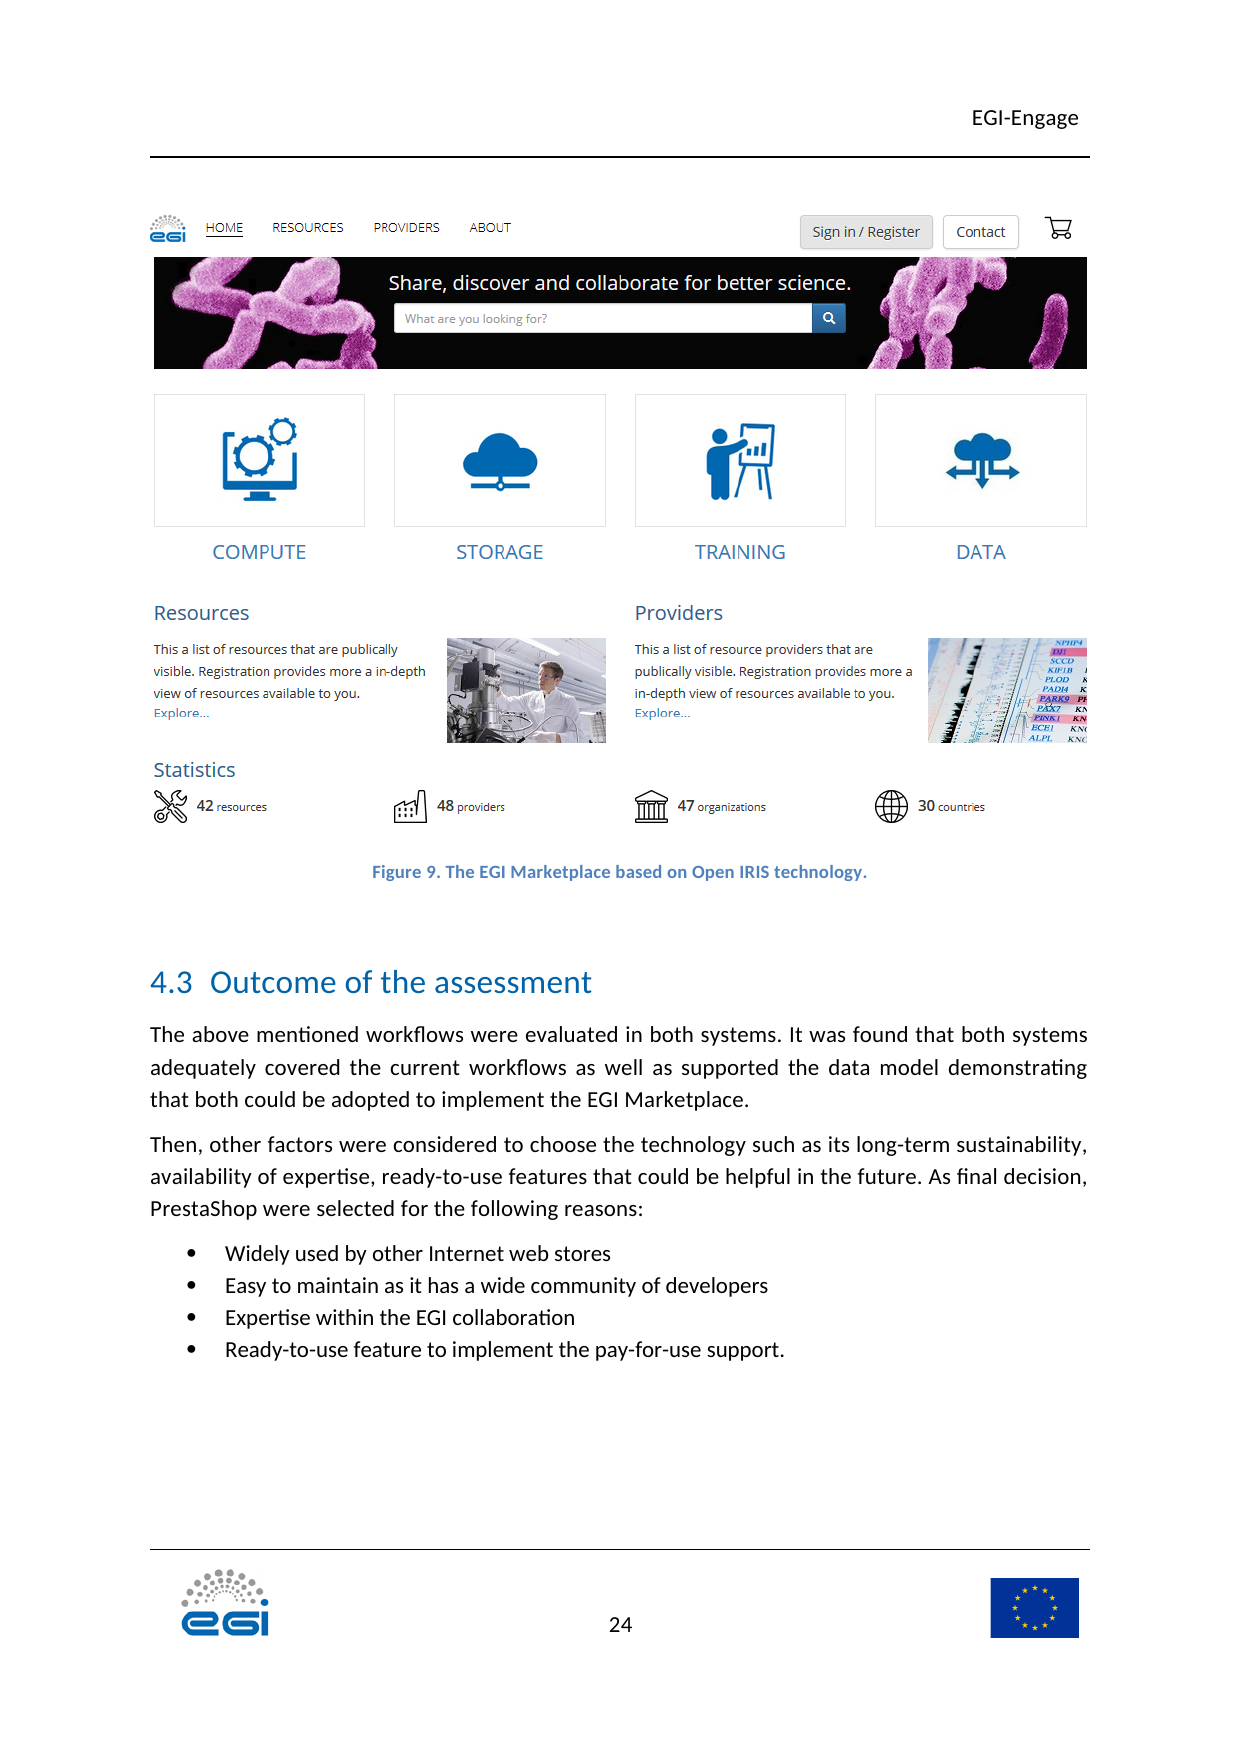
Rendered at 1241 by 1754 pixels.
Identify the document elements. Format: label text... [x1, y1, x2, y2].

text Figure 9. The EGI Marketplace based on Open IRIS technology. [150, 860, 1090, 883]
list Easy to maintain as it has a wide community of developers [187, 1271, 1090, 1299]
picture [150, 206, 1091, 844]
picture [161, 1567, 287, 1638]
subtitle Outcome of the assessment [150, 961, 1090, 1002]
text The above mentioned workflows were evaluated in both systems. It was found that both systems adequately covered the current workflows as well as supported the data model demonstrating that both could be adopted to implement the EGI Marketplace. [150, 1021, 1090, 1113]
picture [990, 1578, 1079, 1638]
list Ready-to-use feature to implement the pay-for-use support. [187, 1335, 1090, 1363]
list Widely used by other Internet web stores [187, 1239, 1090, 1267]
list Expertise within the EGI collaboration [187, 1303, 1090, 1331]
text Then, other factors were considered to choose the technology such as its long-term sustainability, availability of expertise, ready-to-use features that could be helpful in the future. As final decision, PrestaShop were selected for the following reasons: [150, 1130, 1090, 1222]
